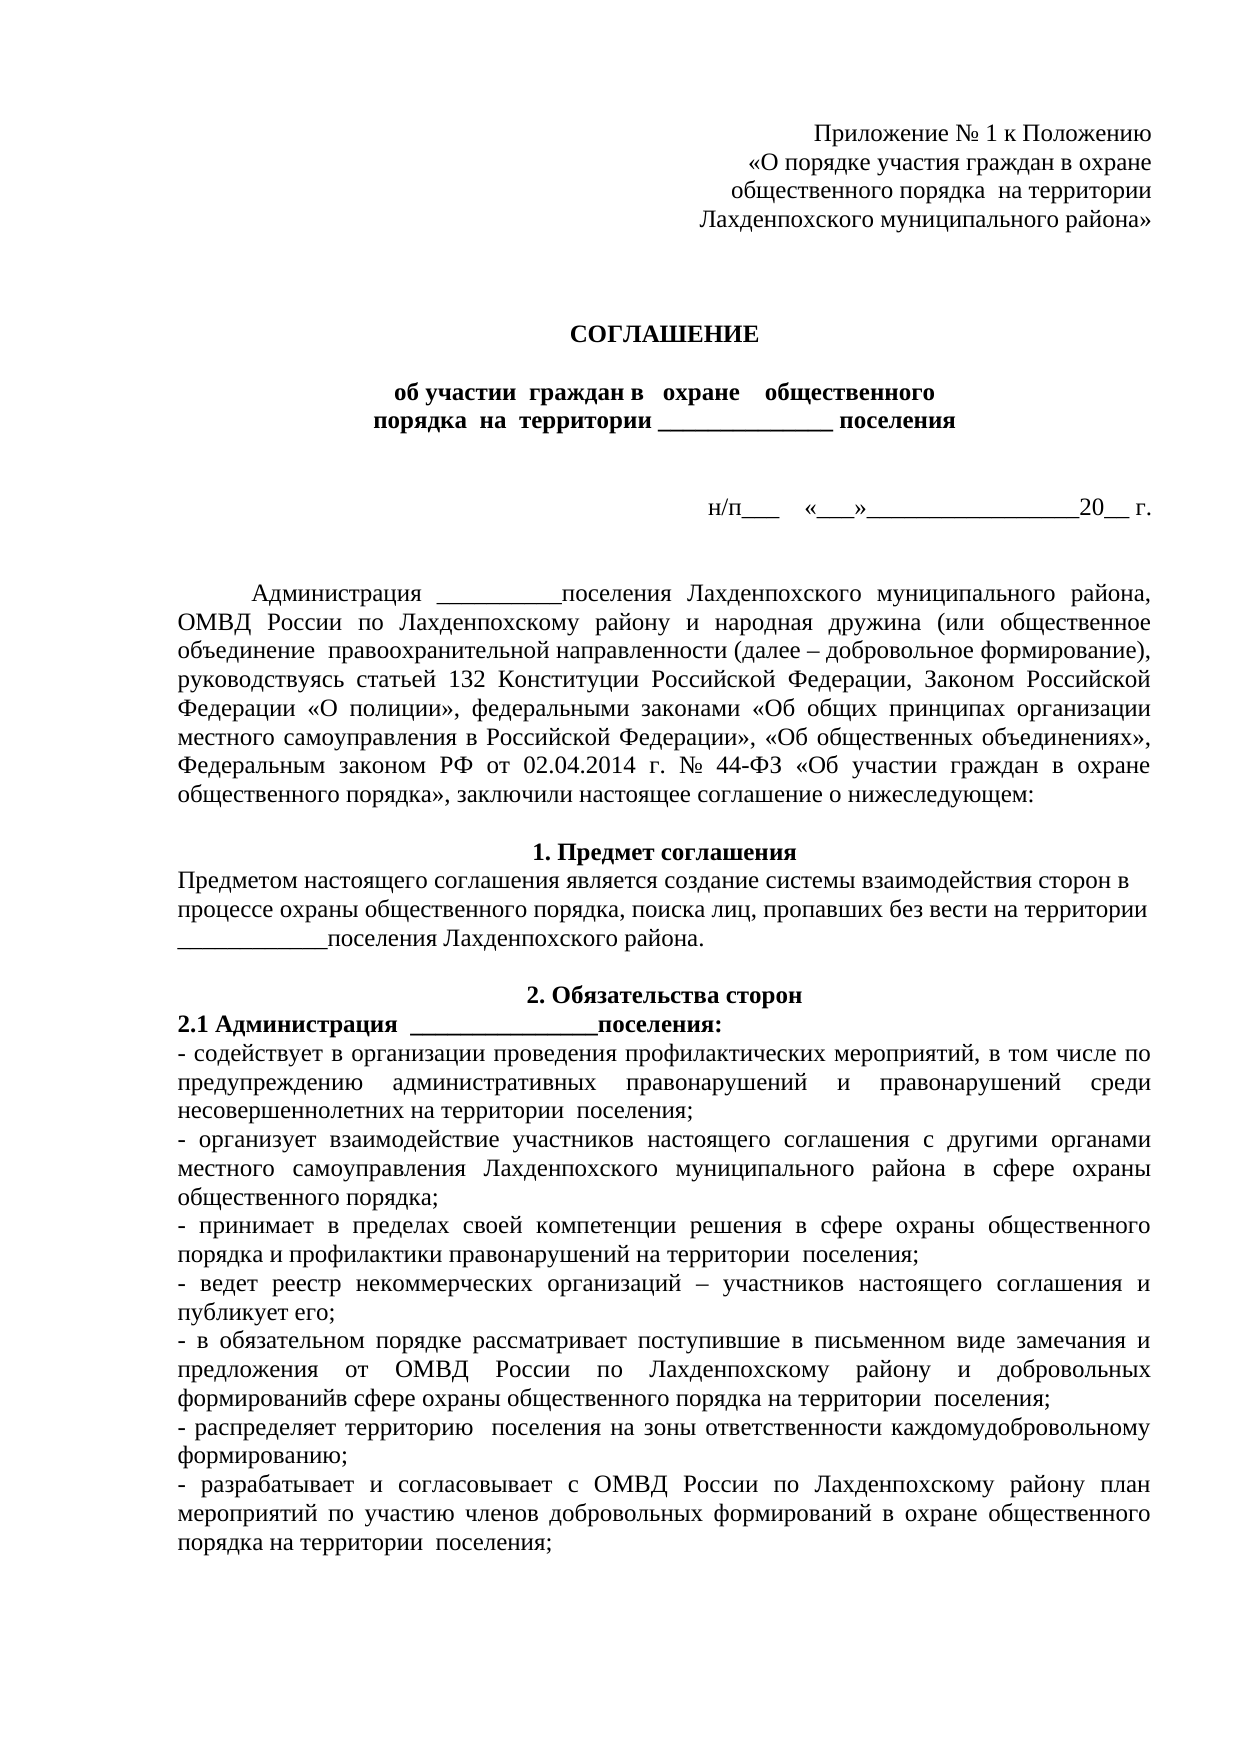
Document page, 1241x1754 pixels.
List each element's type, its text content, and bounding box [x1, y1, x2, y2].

text - ведет реестр некоммерческих организаций – участников настоящего соглашения и публикует его; [177, 1268, 1152, 1326]
text - содействует в организации проведения профилактических мероприятий, в том числе по предупреждению административных правонарушений и правонарушений среди несовершеннолетних на территории поселения; [177, 1038, 1152, 1124]
text - организует взаимодействие участников настоящего соглашения с другими органами местного самоуправления Лахденпохского муниципального района в сфере охраны общественного порядка; [177, 1124, 1152, 1211]
text - распределяет территорию поселения на зоны ответственности каждомудобровольному формированию; [177, 1412, 1152, 1469]
text СОГЛАШЕНИЕ [177, 319, 1152, 348]
text Лахденпохского муниципального района» [177, 204, 1152, 233]
text Приложение № 1 к Положению [177, 118, 1152, 147]
text об участии граждан в охране общественного [177, 377, 1152, 406]
text порядка на территории ______________ поселения [177, 406, 1152, 434]
text 1. Предмет соглашения [177, 837, 1152, 866]
text Администрация __________поселения Лахденпохского муниципального района, ОМВД России по Лахденпохскому району и народная дружина (или общественное объединение правоохранительной направленности (далее – добровольное формирование), руководствуясь статьей 132 Конституции Российской Федерации, Законом Российской Федерации «О полиции», федеральными законами «Об общих принципах организации местного самоуправления в Российской Федерации», «Об общественных объединениях», Федеральным законом РФ от 02.04.2014 г. № 44-ФЗ «Об участии граждан в охране общественного порядка», заключили настоящее соглашение о нижеследующем: [177, 578, 1152, 808]
text н/п___ «___»_________________20__ г. [177, 492, 1152, 521]
text «О порядке участия граждан в охране общественного порядка на территории [177, 147, 1152, 204]
text 2. Обязательства сторон [177, 981, 1152, 1009]
text - разрабатывает и согласовывает с ОМВД России по Лахденпохскому району план мероприятий по участию членов добровольных формирований в охране общественного порядка на территории поселения; [177, 1469, 1152, 1556]
text - принимает в пределах своей компетенции решения в сфере охраны общественного порядка и профилактики правонарушений на территории поселения; [177, 1211, 1152, 1268]
text 2.1 Администрация _______________поселения: [177, 1009, 1152, 1038]
text Предметом настоящего соглашения является создание системы взаимодействия сторон в процессе охраны общественного порядка, поиска лиц, пропавших без вести на территории ____________поселения Лахденпохского района. [177, 866, 1152, 952]
text - в обязательном порядке рассматривает поступившие в письменном виде замечания и предложения от ОМВД России по Лахденпохскому району и добровольных формированийв сфере охраны общественного порядка на территории поселения; [177, 1326, 1152, 1412]
